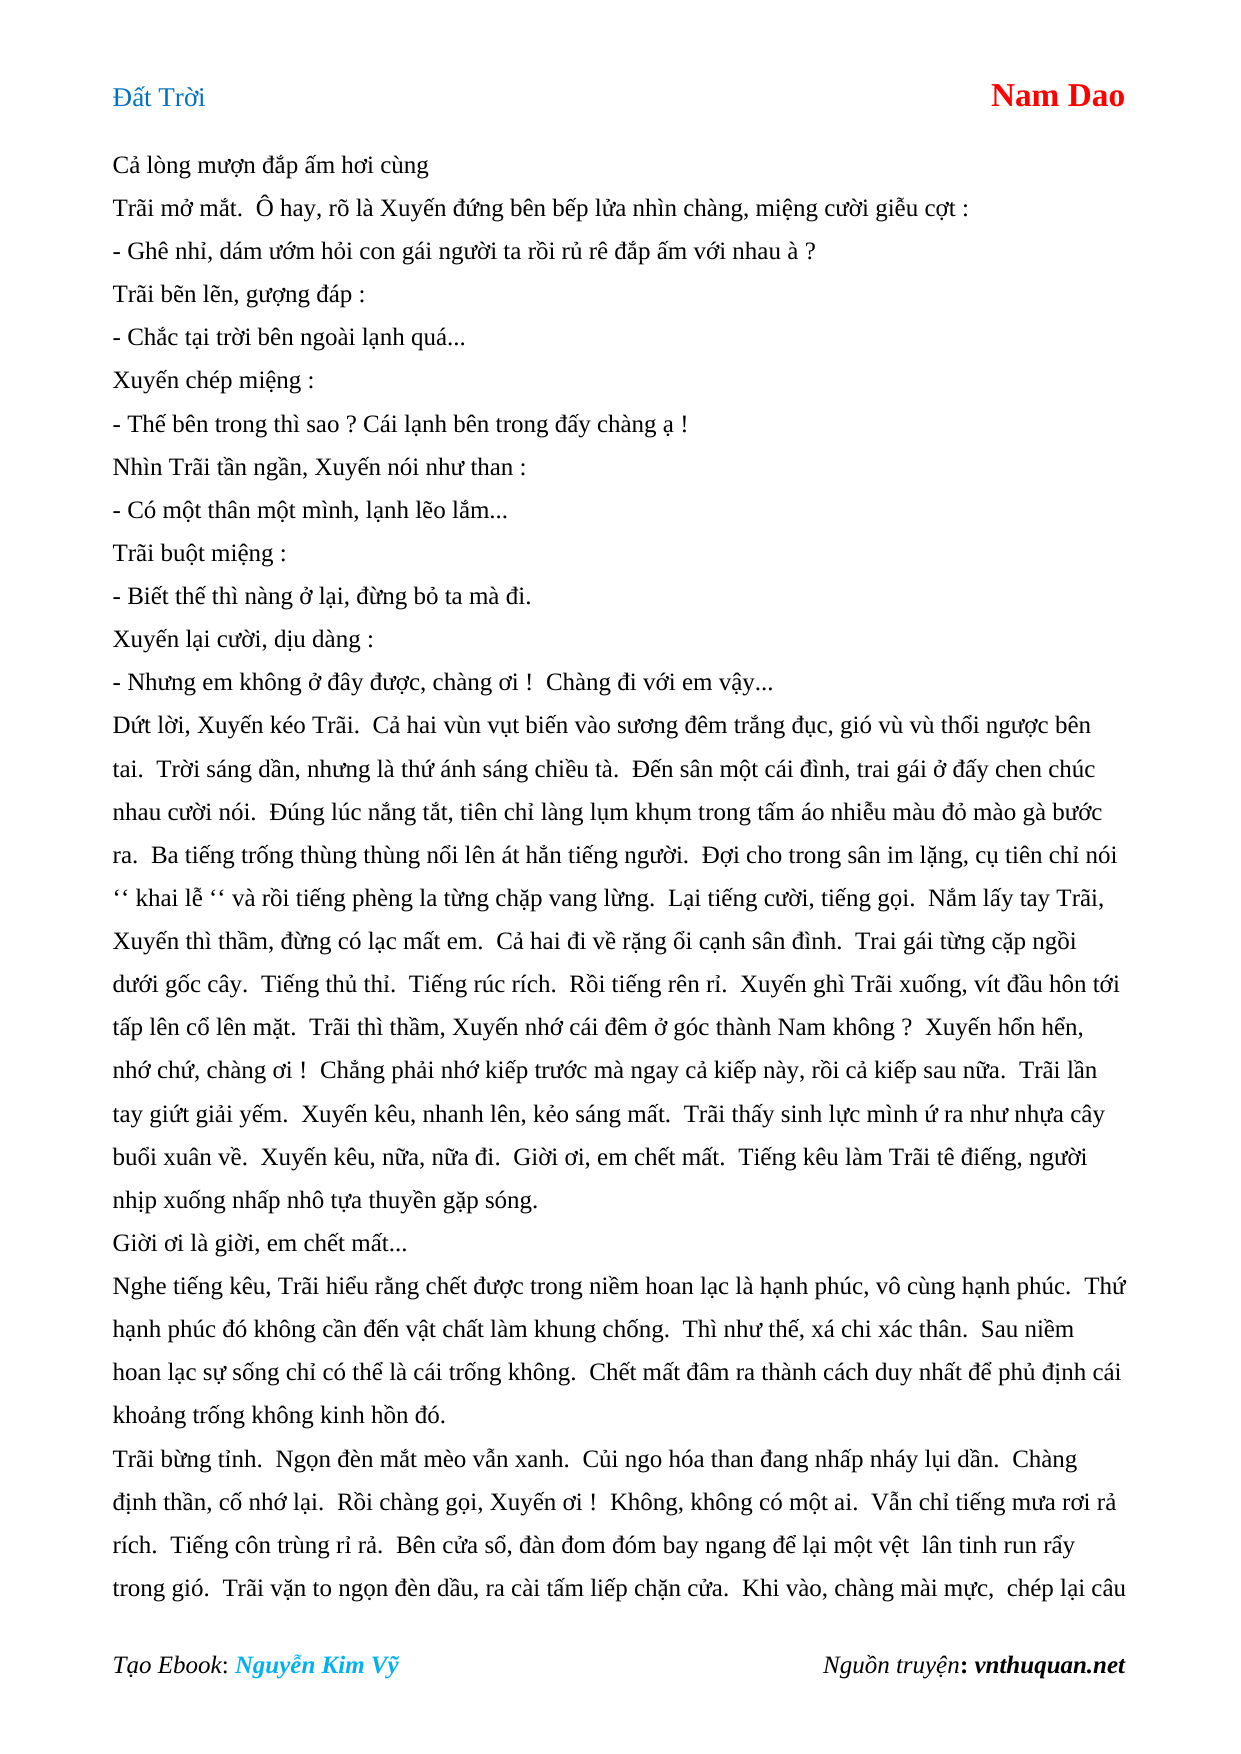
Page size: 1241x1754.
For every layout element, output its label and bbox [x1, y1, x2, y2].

text [112, 150, 1128, 1602]
